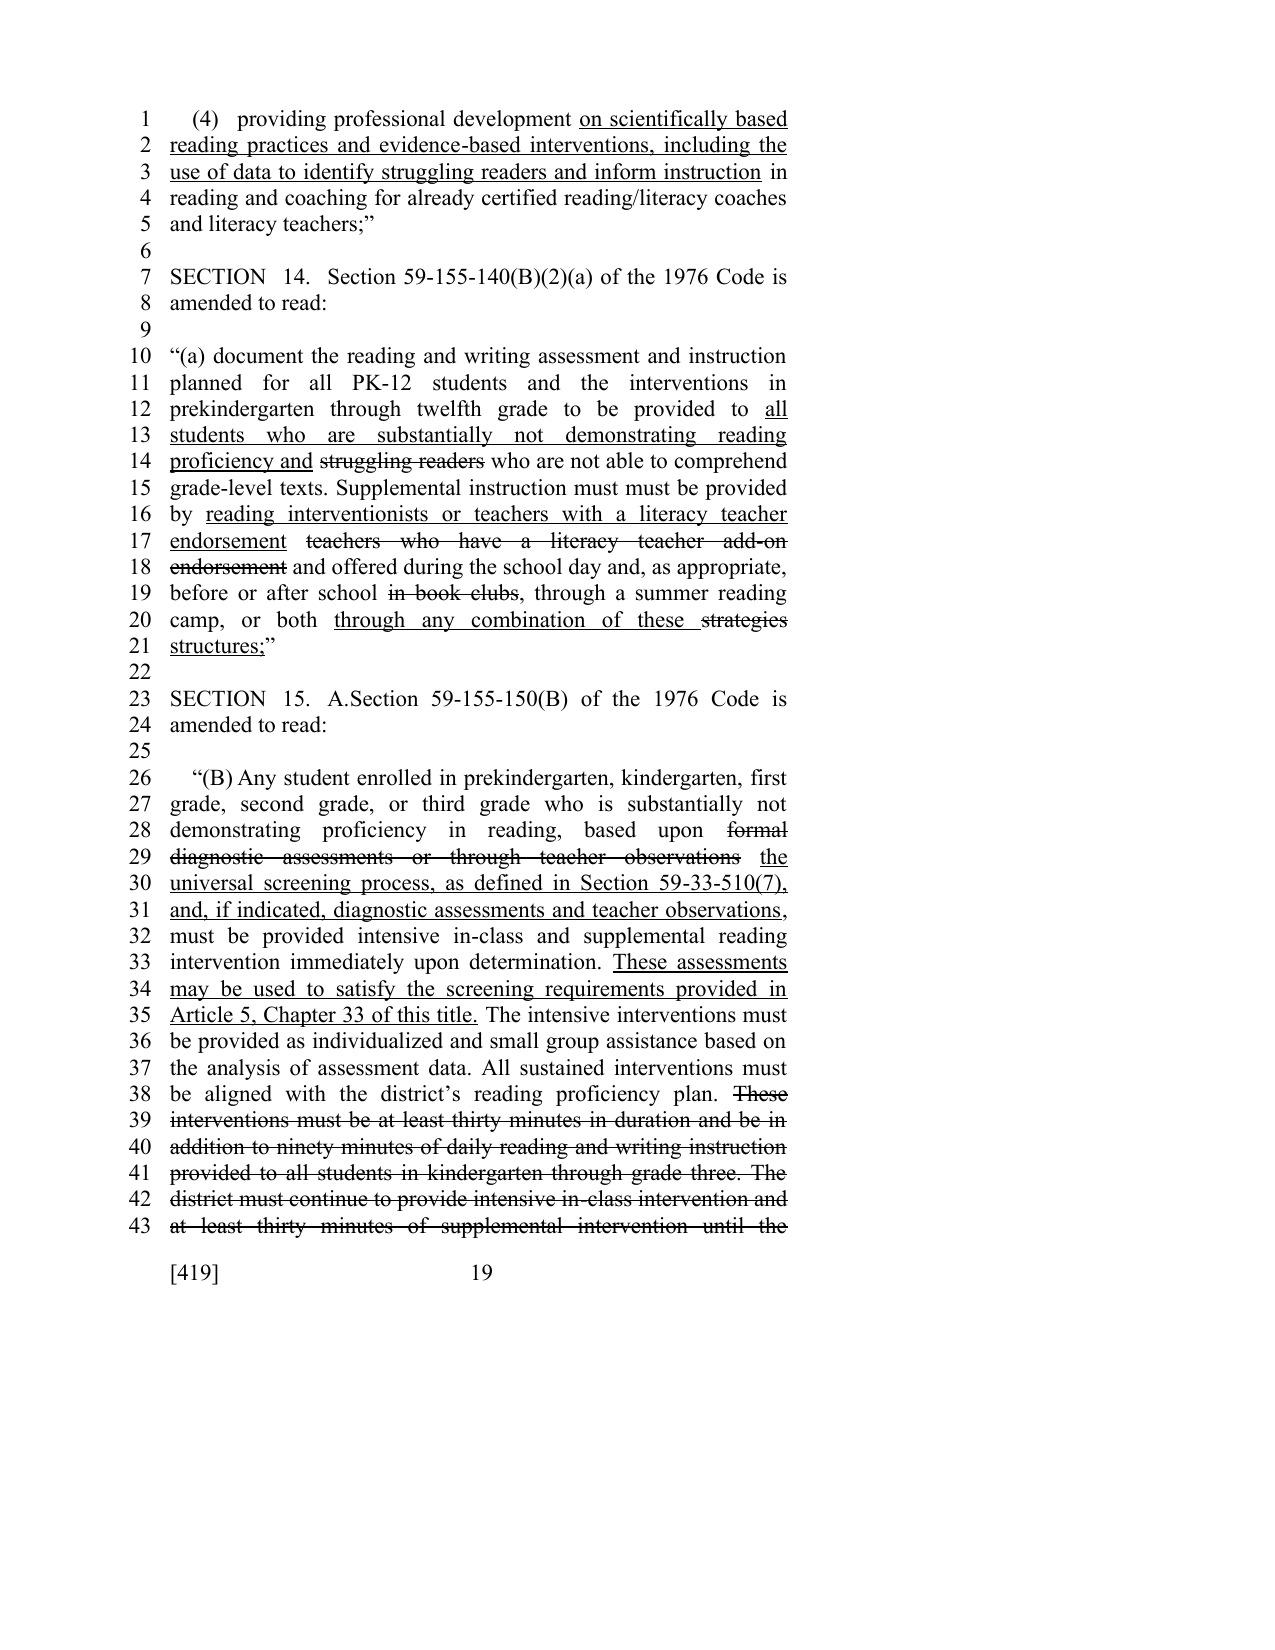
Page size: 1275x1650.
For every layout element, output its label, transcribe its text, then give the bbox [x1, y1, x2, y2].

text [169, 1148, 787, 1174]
text “(a) document the reading and writing assessment and instruction planned for all PK-12 students and the interventions in prekindergarten through twelfth grade to be provided to all students who are substantially not demonstrating reading proficiency and struggling readers who are not able to comprehend grade-level texts. Supplemental instruction must must be provided by reading interventionists or teachers with a literacy teacher endorsement teachers who have a literacy teacher add-on endorsement and offered during the school day and, as appropriate, before or after school in book clubs, through a summer reading camp, or both through any combination of these strategies structures;” [169, 342, 787, 444]
text SECTION 15. A. Section 59-155-150(B) of the 1976 Code is amended to read: [169, 685, 787, 737]
text “(a) document the reading and writing assessment and instruction planned for all PK-12 students and the interventions in prekindergarten through twelfth grade to be provided to all students who are substantially not demonstrating reading proficiency and struggling readers who are not able to comprehend grade-level texts. Supplemental instruction must must be provided by reading interventionists or teachers with a literacy teacher endorsement teachers who have a literacy teacher add-on endorsement and offered during the school day and, as appropriate, before or after school in book clubs, through a summer reading camp, or both through any combination of these strategies structures;” [169, 445, 787, 658]
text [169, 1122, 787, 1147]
text SECTION 14. Section 59-155-140(B)(2)(a) of the 1976 Code is amended to read: [169, 263, 787, 316]
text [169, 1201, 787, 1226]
text (4) providing professional development on scientifically based reading practices and evidence-based interventions, including the use of data to identify struggling readers and inform instruction in reading and coaching for already certified reading/literacy coaches and literacy teachers;” [169, 155, 787, 237]
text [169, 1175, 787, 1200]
text (4) providing professional development on scientifically based reading practices and evidence-based interventions, including the use of data to identify struggling readers and inform instruction in reading and coaching for already certified reading/literacy coaches and literacy teachers;” [169, 105, 787, 154]
